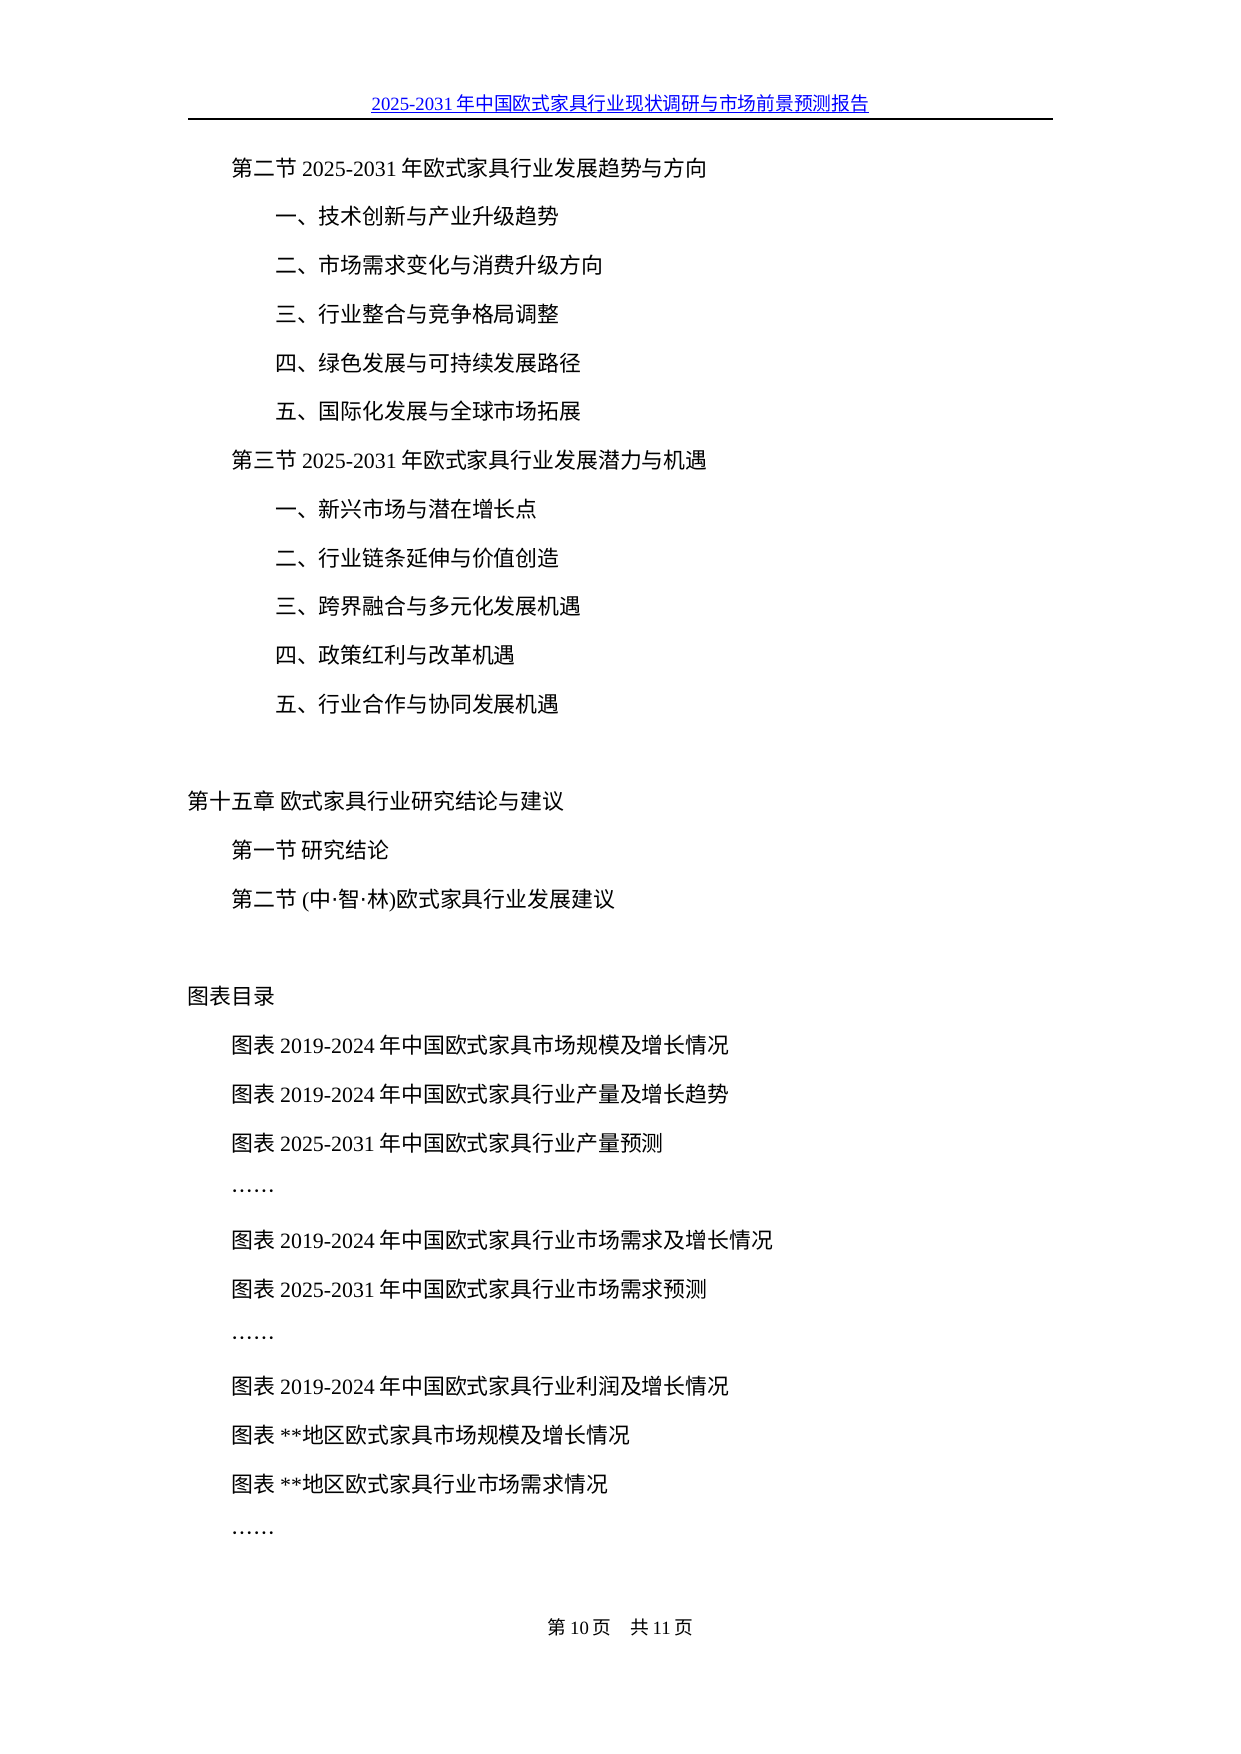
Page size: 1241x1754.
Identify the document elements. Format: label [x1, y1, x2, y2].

text [187, 150, 1053, 1548]
